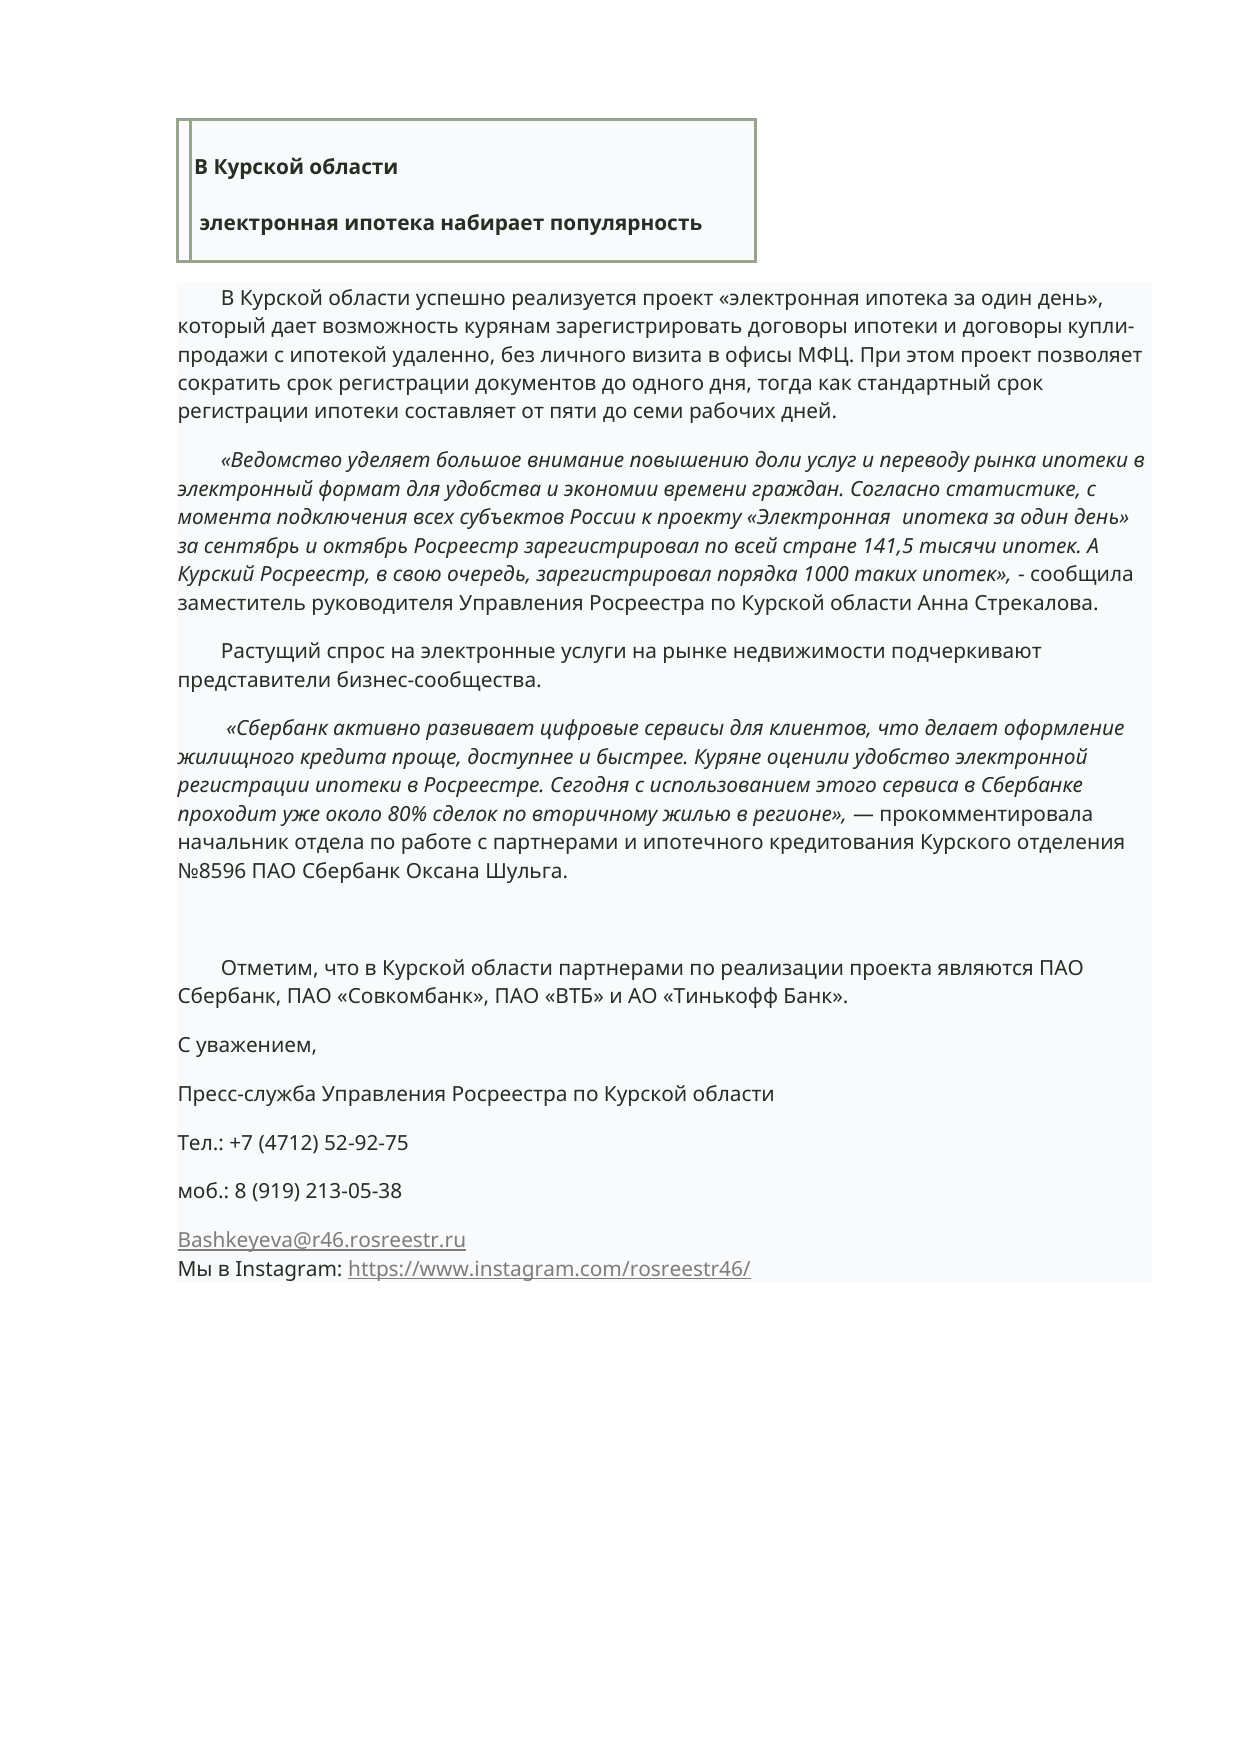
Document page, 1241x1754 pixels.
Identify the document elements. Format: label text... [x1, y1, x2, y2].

text Мы в Instagram: https://www.instagram.com/rosreestr46/ [177, 1254, 1152, 1282]
text «Ведомство уделяет большое внимание повышению доли услуг и переводу рынка ипотеки в электронный формат для удобства и экономии времени граждан. Согласно статистике, с момента подключения всех субъектов России к проекту «Электронная ипотека за один день» за сентябрь и октябрь Росреестр зарегистрировал по всей стране 141,5 тысячи ипотек. А Курский Росреестр, в свою очередь, зарегистрировал порядка 1000 таких ипотек», - сообщила заместитель руководителя Управления Росреестра по Курской области Анна Стрекалова. [177, 445, 1152, 616]
text Пресс-служба Управления Росреестра по Курской области [177, 1079, 1152, 1108]
text С уважением, [177, 1030, 1152, 1059]
text Тел.: +7 (4712) 52-92-75 [177, 1128, 1152, 1156]
text Bashkeyeva@r46.rosreestr.ru [177, 1225, 1152, 1254]
text Растущий спрос на электронные услуги на рынке недвижимости подчеркивают представители бизнес-сообщества. [177, 636, 1152, 693]
text Отметим, что в Курской области партнерами по реализации проекта являются ПАО Сбербанк, ПАО «Совкомбанк», ПАО «ВТБ» и АО «Тинькофф Банк». [177, 953, 1152, 1010]
text В Курской области успешно реализуется проект «электронная ипотека за один день», который дает возможность курянам зарегистрировать договоры ипотеки и договоры купли-продажи с ипотекой удаленно, без личного визита в офисы МФЦ. При этом проект позволяет сократить срок регистрации документов до одного дня, тогда как стандартный срок регистрации ипотеки составляет от пяти до семи рабочих дней. [177, 283, 1152, 425]
text моб.: 8 (919) 213-05-38 [177, 1177, 1152, 1205]
table_header В Курской области электронная ипотека набирает популярность [192, 121, 754, 259]
table_header [179, 121, 189, 259]
text «Сбербанк активно развивает цифровые сервисы для клиентов, что делает оформление жилищного кредита проще, доступнее и быстрее. Куряне оценили удобство электронной регистрации ипотеки в Росреестре. Сегодня с использованием этого сервиса в Сбербанке проходит уже около 80% сделок по вторичному жилью в регионе», — прокомментировала начальник отдела по работе с партнерами и ипотечного кредитования Курского отделения №8596 ПАО Сбербанк Оксана Шульга. [177, 713, 1152, 884]
